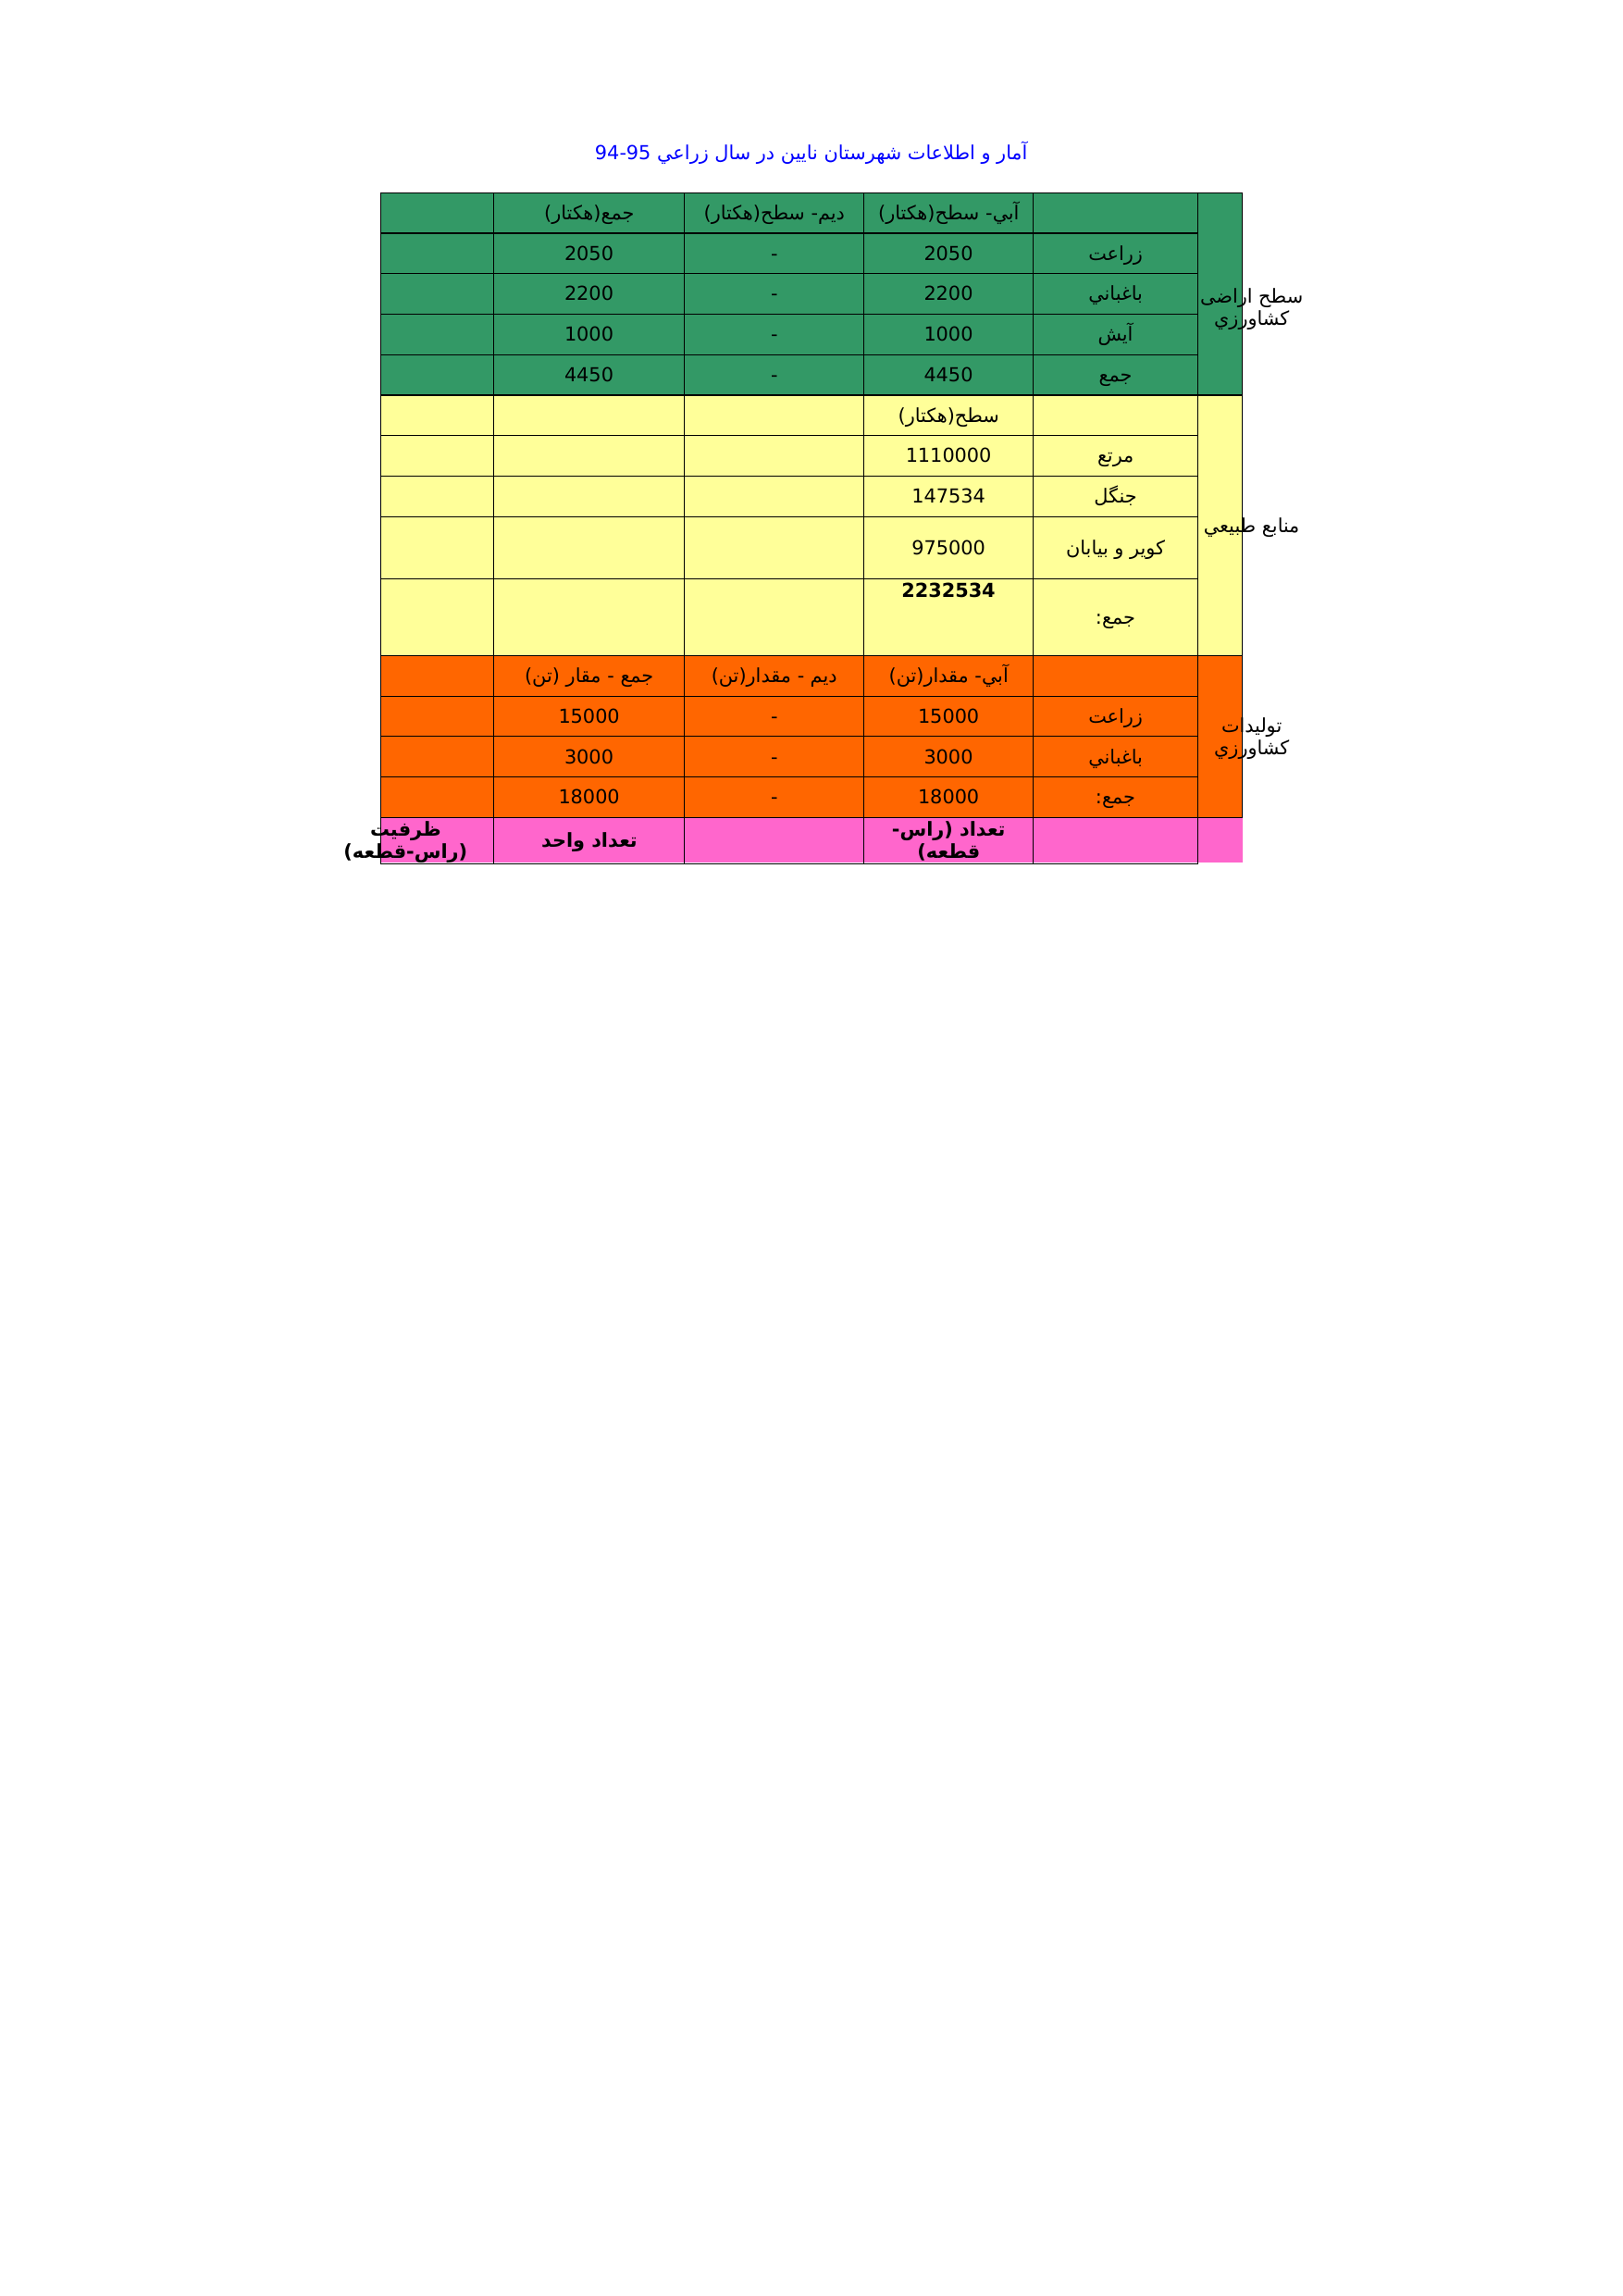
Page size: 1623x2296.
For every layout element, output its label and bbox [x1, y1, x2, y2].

table_header [139, 139, 1484, 867]
